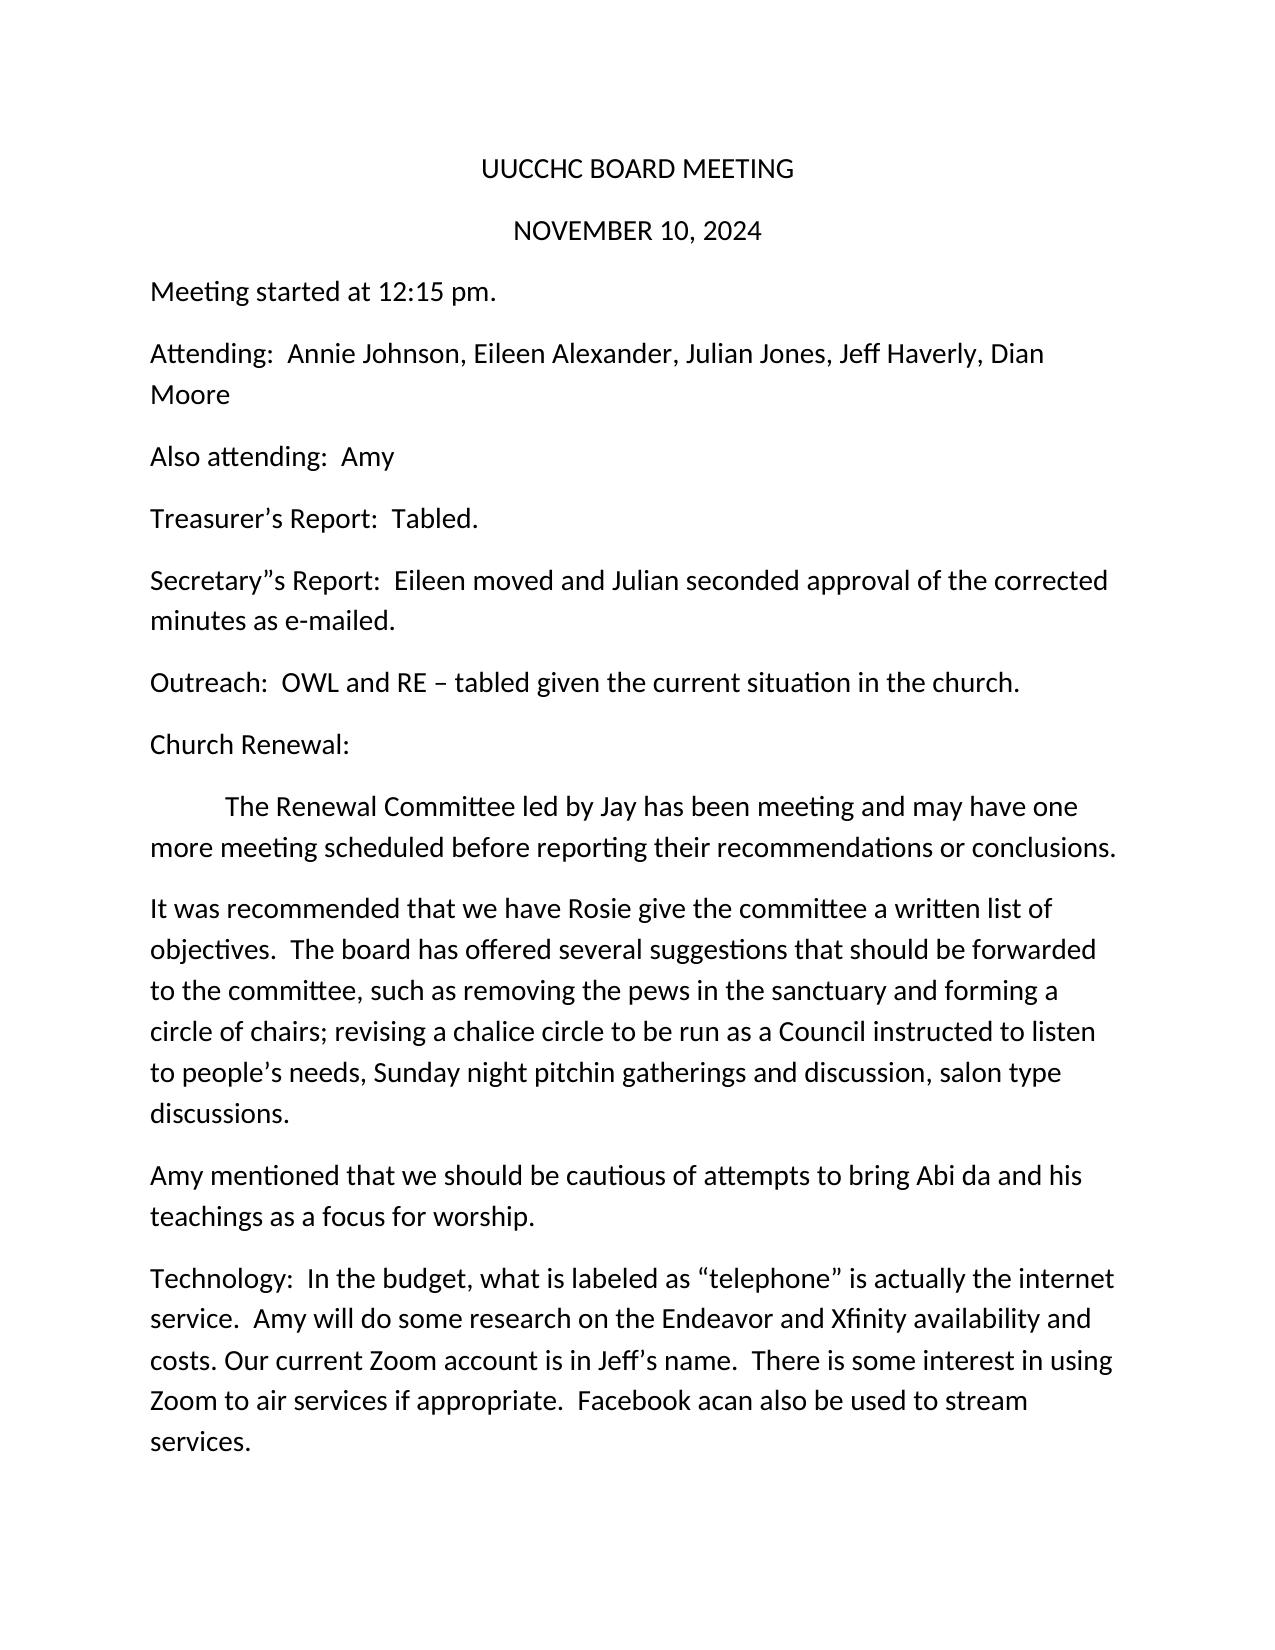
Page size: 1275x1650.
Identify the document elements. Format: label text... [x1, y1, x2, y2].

text Technology: In the budget, what is labeled as “telephone” is actually the internet service. Amy will do some research on the Endeavor and Xfinity availability and costs. Our current Zoom account is in Jeff’s name. There is some interest in using Zoom to air services if appropriate. Facebook acan also be used to stream services. [150, 1260, 1125, 1459]
text Also attending: Amy [150, 438, 1125, 474]
text Church Renewal: [150, 726, 1125, 762]
text Attending: Annie Johnson, Eileen Alexander, Julian Jones, Jeff Haverly, Dian Moore [150, 335, 1125, 412]
text Amy mentioned that we should be cautious of attempts to bring Abi da and his teachings as a focus for worship. [150, 1157, 1125, 1233]
text It was recommended that we have Rosie give the committee a written list of objectives. The board has offered several suggestions that should be forwarded to the committee, such as removing the pews in the sanctuary and forming a circle of chairs; revising a chalice circle to be run as a Council instructed to listen to people’s needs, Sunday night pitchin gatherings and discussion, salon type discussions. [150, 891, 1125, 1131]
text Outreach: OWL and RE – tabled given the current situation in the church. [150, 664, 1125, 700]
text Meeting started at 12:15 pm. [150, 273, 1125, 309]
text Secretary”s Report: Eileen moved and Julian seconded approval of the corrected minutes as e-mailed. [150, 562, 1125, 638]
text UUCCHC BOARD MEETING [150, 150, 1125, 186]
text NOVEMBER 10, 2024 [150, 212, 1125, 247]
text Treasurer’s Report: Tabled. [150, 500, 1125, 535]
text The Renewal Committee led by Jay has been meeting and may have one more meeting scheduled before reporting their recommendations or conclusions. [150, 788, 1125, 864]
